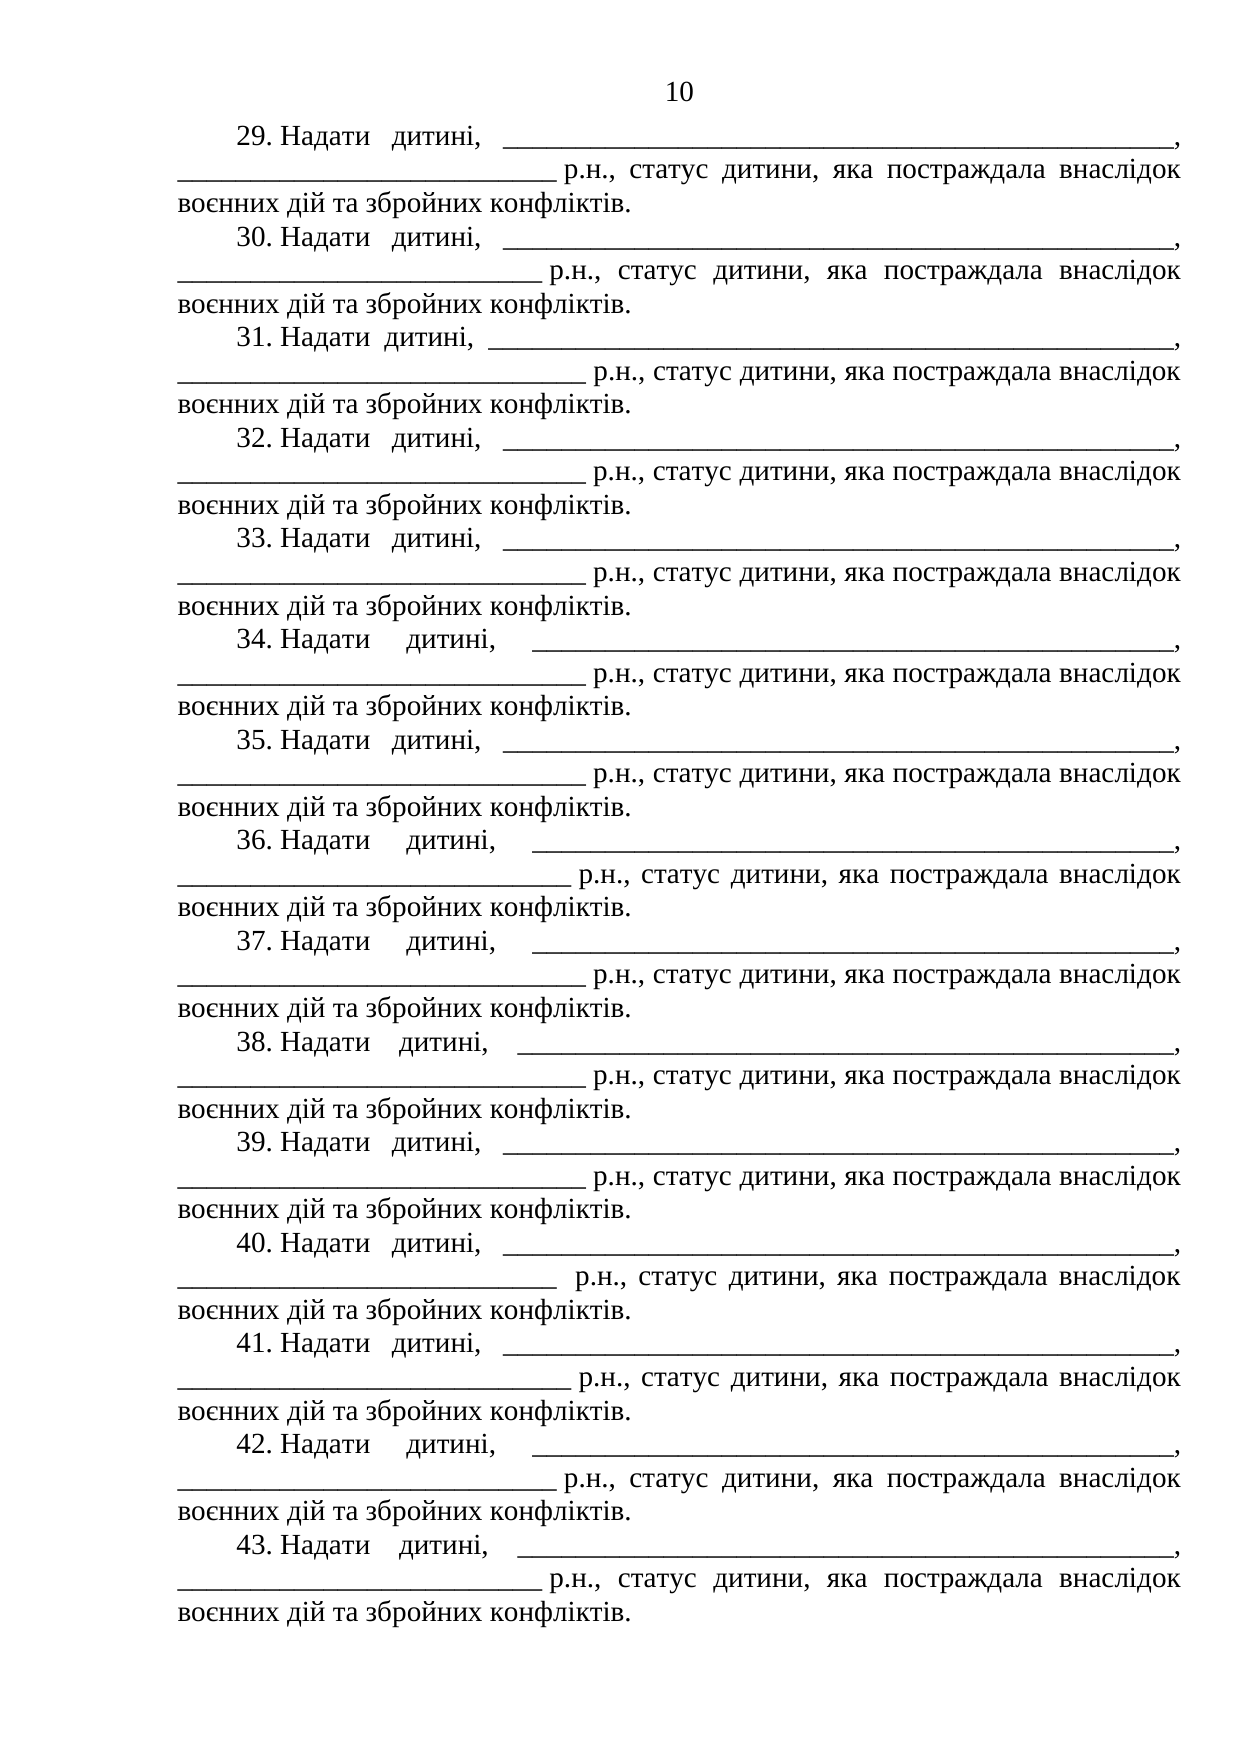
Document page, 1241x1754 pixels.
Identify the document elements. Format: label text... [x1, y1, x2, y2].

text 32. Надати дитині, ______________________________________________, ____________________________ р.н., статус дитини, яка постраждала внаслідок воєнних дій та збройних конфліктів. [177, 420, 1181, 521]
text 29. Надати дитині, ______________________________________________, __________________________ р.н., статус дитини, яка постраждала внаслідок воєнних дій та збройних конфліктів. [177, 118, 1181, 219]
text 31. Надати дитині, _______________________________________________, ____________________________ р.н., статус дитини, яка постраждала внаслідок воєнних дій та збройних конфліктів. [177, 319, 1181, 420]
text 38. Надати дитині, _____________________________________________, ____________________________ р.н., статус дитини, яка постраждала внаслідок воєнних дій та збройних конфліктів. [177, 1024, 1181, 1124]
text 42. Надати дитині, ____________________________________________, __________________________ р.н., статус дитини, яка постраждала внаслідок воєнних дій та збройних конфліктів. [177, 1426, 1181, 1527]
text 36. Надати дитині, ____________________________________________, ___________________________ р.н., статус дитини, яка постраждала внаслідок воєнних дій та збройних конфліктів. [177, 822, 1181, 923]
text 35. Надати дитині, ______________________________________________, ____________________________ р.н., статус дитини, яка постраждала внаслідок воєнних дій та збройних конфліктів. [177, 722, 1181, 822]
text 33. Надати дитині, ______________________________________________, ____________________________ р.н., статус дитини, яка постраждала внаслідок воєнних дій та збройних конфліктів. [177, 521, 1181, 621]
text 41. Надати дитині, ______________________________________________, ___________________________ р.н., статус дитини, яка постраждала внаслідок воєнних дій та збройних конфліктів. [177, 1326, 1181, 1426]
text 40. Надати дитині, ______________________________________________, __________________________ р.н., статус дитини, яка постраждала внаслідок воєнних дій та збройних конфліктів. [177, 1225, 1181, 1326]
text 30. Надати дитині, ______________________________________________, _________________________ р.н., статус дитини, яка постраждала внаслідок воєнних дій та збройних конфліктів. [177, 219, 1181, 319]
text 37. Надати дитині, ____________________________________________, ____________________________ р.н., статус дитини, яка постраждала внаслідок воєнних дій та збройних конфліктів. [177, 923, 1181, 1024]
text 39. Надати дитині, ______________________________________________, ____________________________ р.н., статус дитини, яка постраждала внаслідок воєнних дій та збройних конфліктів. [177, 1124, 1181, 1225]
text 43. Надати дитині, _____________________________________________, _________________________ р.н., статус дитини, яка постраждала внаслідок воєнних дій та збройних конфліктів. [177, 1527, 1181, 1627]
text 34. Надати дитині, ____________________________________________, ____________________________ р.н., статус дитини, яка постраждала внаслідок воєнних дій та збройних конфліктів. [177, 621, 1181, 722]
